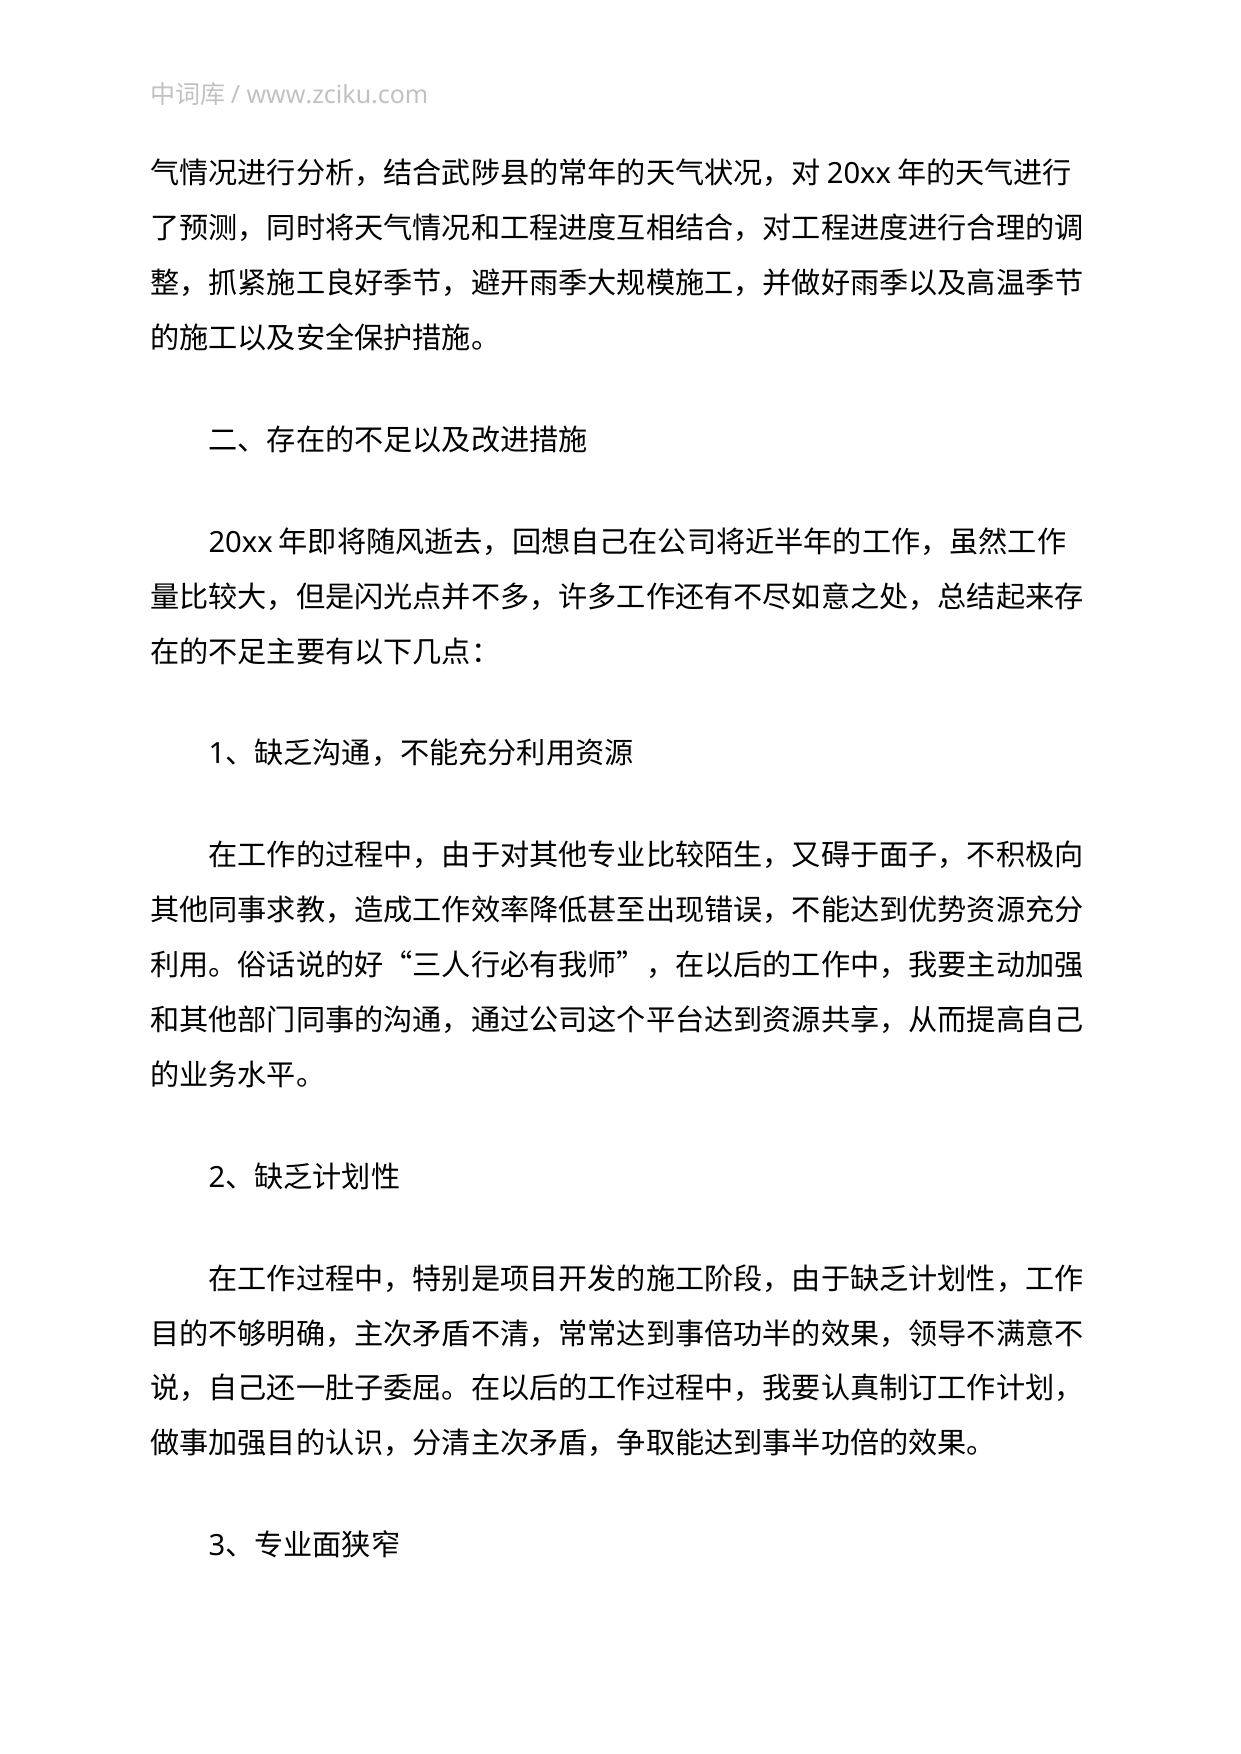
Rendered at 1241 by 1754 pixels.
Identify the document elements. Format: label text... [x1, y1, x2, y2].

text 在工作过程中，特别是项目开发的施工阶段，由于缺乏计划性，工作目的不够明确，主次矛盾不清，常常达到事倍功半的效果，领导不满意不说，自己还一肚子委屈。在以后的工作过程中，我要认真制订工作计划，做事加强目的认识，分清主次矛盾，争取能达到事半功倍的效果。 [150, 1255, 1090, 1462]
text 二、存在的不足以及改进措施 [150, 417, 1090, 459]
text 3、专业面狭窄 [150, 1522, 1090, 1564]
text 2、缺乏计划性 [150, 1153, 1090, 1196]
text 20xx年即将随风逝去，回想自己在公司将近半年的工作，虽然工作量比较大，但是闪光点并不多，许多工作还有不尽如意之处，总结起来存在的不足主要有以下几点： [150, 518, 1090, 671]
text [150, 150, 1090, 357]
text 在工作的过程中，由于对其他专业比较陌生，又碍于面子，不积极向其他同事求教，造成工作效率降低甚至出现错误，不能达到优势资源充分利用。俗话说的好“三人行必有我师”，在以后的工作中，我要主动加强和其他部门同事的沟通，通过公司这个平台达到资源共享，从而提高自己的业务水平。 [150, 832, 1090, 1094]
text 1、缺乏沟通，不能充分利用资源 [150, 730, 1090, 772]
